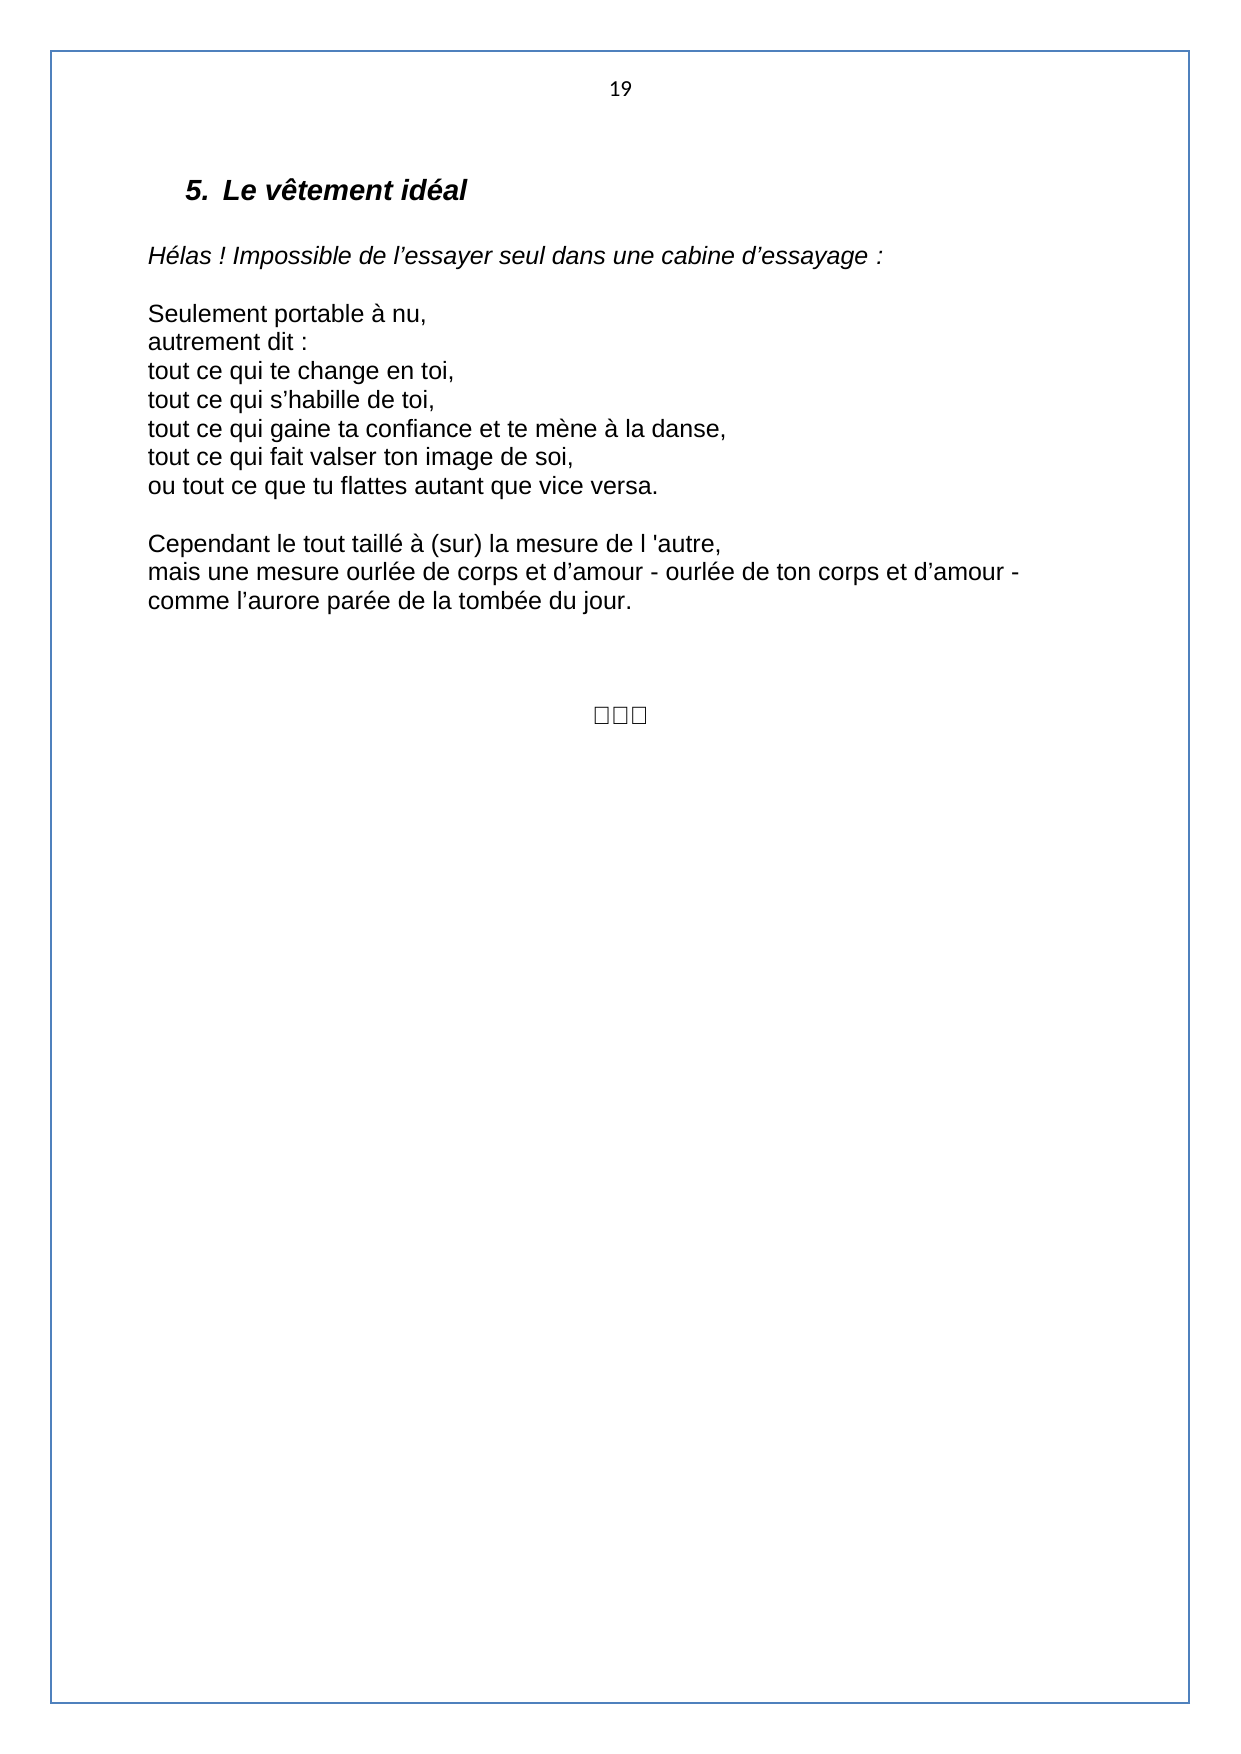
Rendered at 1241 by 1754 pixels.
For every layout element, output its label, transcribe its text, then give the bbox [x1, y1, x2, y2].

text  [148, 701, 1093, 730]
text tout ce qui s’habille de toi, [148, 385, 1093, 414]
subtitle Le vêtement idéal [185, 173, 1093, 206]
text tout ce qui te change en toi, [148, 356, 1093, 385]
text mais une mesure ourlée de corps et d’amour - ourlée de ton corps et d’amour - [148, 557, 1093, 586]
text autrement dit : [148, 327, 1093, 356]
text tout ce qui gaine ta confiance et te mène à la danse, [148, 414, 1093, 442]
text ou tout ce que tu flattes autant que vice versa. [148, 471, 1093, 500]
text Seulement portable à nu, [148, 299, 1093, 327]
text tout ce qui fait valser ton image de soi, [148, 442, 1093, 471]
text comme l’aurore parée de la tombée du jour. [148, 586, 1093, 615]
text Hélas ! Impossible de l’essayer seul dans une cabine d’essayage : [148, 241, 1093, 270]
text Cependant le tout taillé à (sur) la mesure de l 'autre, [148, 529, 1093, 557]
